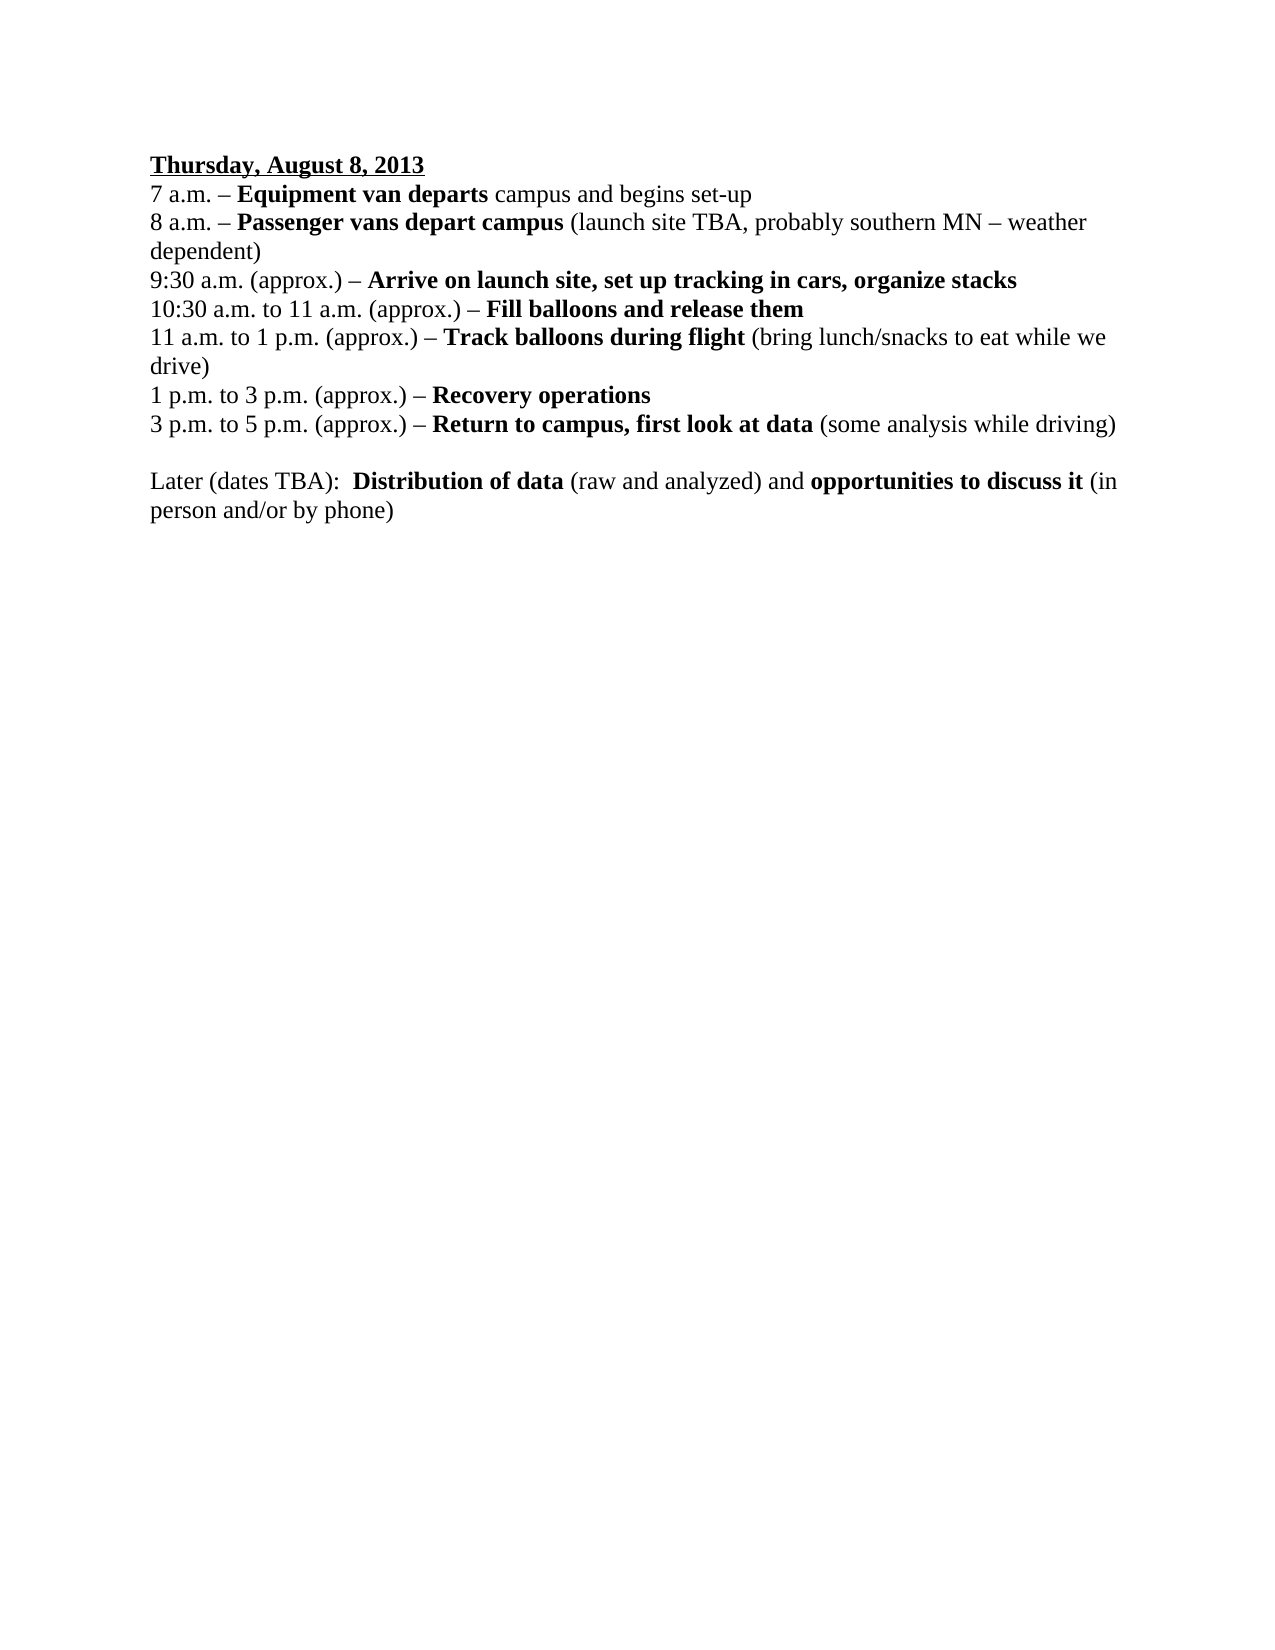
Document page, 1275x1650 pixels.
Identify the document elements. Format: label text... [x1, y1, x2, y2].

text Later (dates TBA): Distribution of data (raw and analyzed) and opportunities to discuss it (in person and/or by phone) [150, 466, 1125, 524]
text Thursday, August 8, 2013 [150, 150, 1125, 179]
text 7 a.m. – Equipment van departs campus and begins set-up [150, 179, 1125, 207]
text 10:30 a.m. to 11 a.m. (approx.) – Fill balloons and release them [150, 294, 1125, 322]
text 8 a.m. – Passenger vans depart campus (launch site TBA, probably southern MN – weather dependent) [150, 207, 1125, 265]
text 1 p.m. to 3 p.m. (approx.) – Recovery operations [150, 380, 1125, 409]
text 11 a.m. to 1 p.m. (approx.) – Track balloons during flight (bring lunch/snacks to eat while we drive) [150, 322, 1125, 380]
text 3 p.m. to 5 p.m. (approx.) – Return to campus, first look at data (some analysis while driving) [150, 409, 1125, 437]
text 9:30 a.m. (approx.) – Arrive on launch site, set up tracking in cars, organize stacks [150, 265, 1125, 294]
